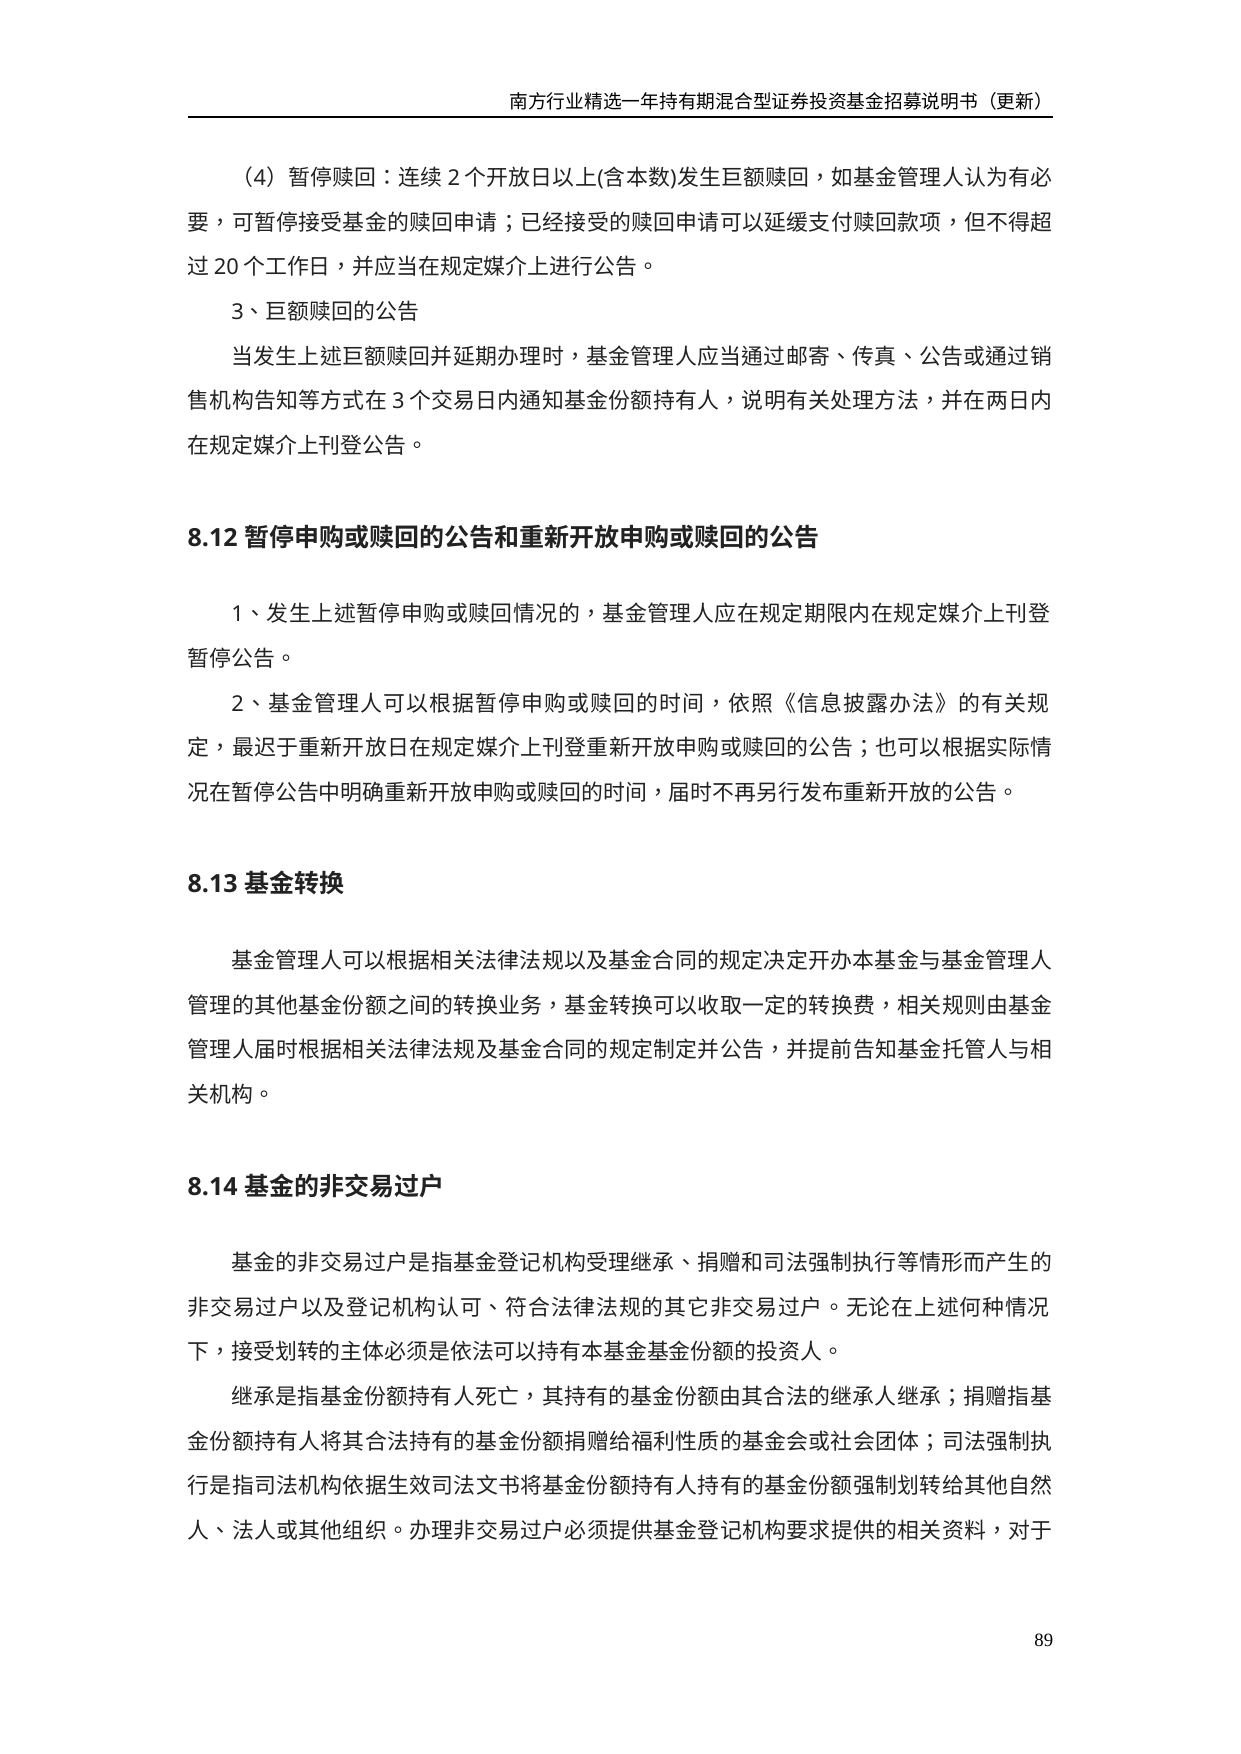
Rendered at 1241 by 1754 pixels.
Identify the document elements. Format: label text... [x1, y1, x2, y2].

text （4）暂停赎回：连续2个开放日以上(含本数)发生巨额赎回，如基金管理人认为有必要，可暂停接受基金的赎回申请；已经接受的赎回申请可以延缓支付赎回款项，但不得超过20个工作日，并应当在规定媒介上进行公告。 [187, 162, 1053, 281]
text 8.12 暂停申购或赎回的公告和重新开放申购或赎回的公告 [187, 504, 1053, 569]
text 8.14 基金的非交易过户 [187, 1153, 1053, 1218]
text 1、发生上述暂停申购或赎回情况的，基金管理人应在规定期限内在规定媒介上刊登暂停公告。 [187, 598, 1053, 673]
text 2、基金管理人可以根据暂停申购或赎回的时间，依照《信息披露办法》的有关规定，最迟于重新开放日在规定媒介上刊登重新开放申购或赎回的公告；也可以根据实际情况在暂停公告中明确重新开放申购或赎回的时间，届时不再另行发布重新开放的公告。 [187, 687, 1053, 807]
text 当发生上述巨额赎回并延期办理时，基金管理人应当通过邮寄、传真、公告或通过销售机构告知等方式在3个交易日内通知基金份额持有人，说明有关处理方法，并在两日内在规定媒介上刊登公告。 [187, 341, 1053, 460]
text 8.13 基金转换 [187, 851, 1053, 916]
text 3、巨额赎回的公告 [187, 296, 1053, 326]
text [187, 1381, 1053, 1545]
text 基金的非交易过户是指基金登记机构受理继承、捐赠和司法强制执行等情形而产生的非交易过户以及登记机构认可、符合法律法规的其它非交易过户。无论在上述何种情况下，接受划转的主体必须是依法可以持有本基金基金份额的投资人。 [187, 1247, 1053, 1366]
text 基金管理人可以根据相关法律法规以及基金合同的规定决定开办本基金与基金管理人管理的其他基金份额之间的转换业务，基金转换可以收取一定的转换费，相关规则由基金管理人届时根据相关法律法规及基金合同的规定制定并公告，并提前告知基金托管人与相关机构。 [187, 945, 1053, 1109]
